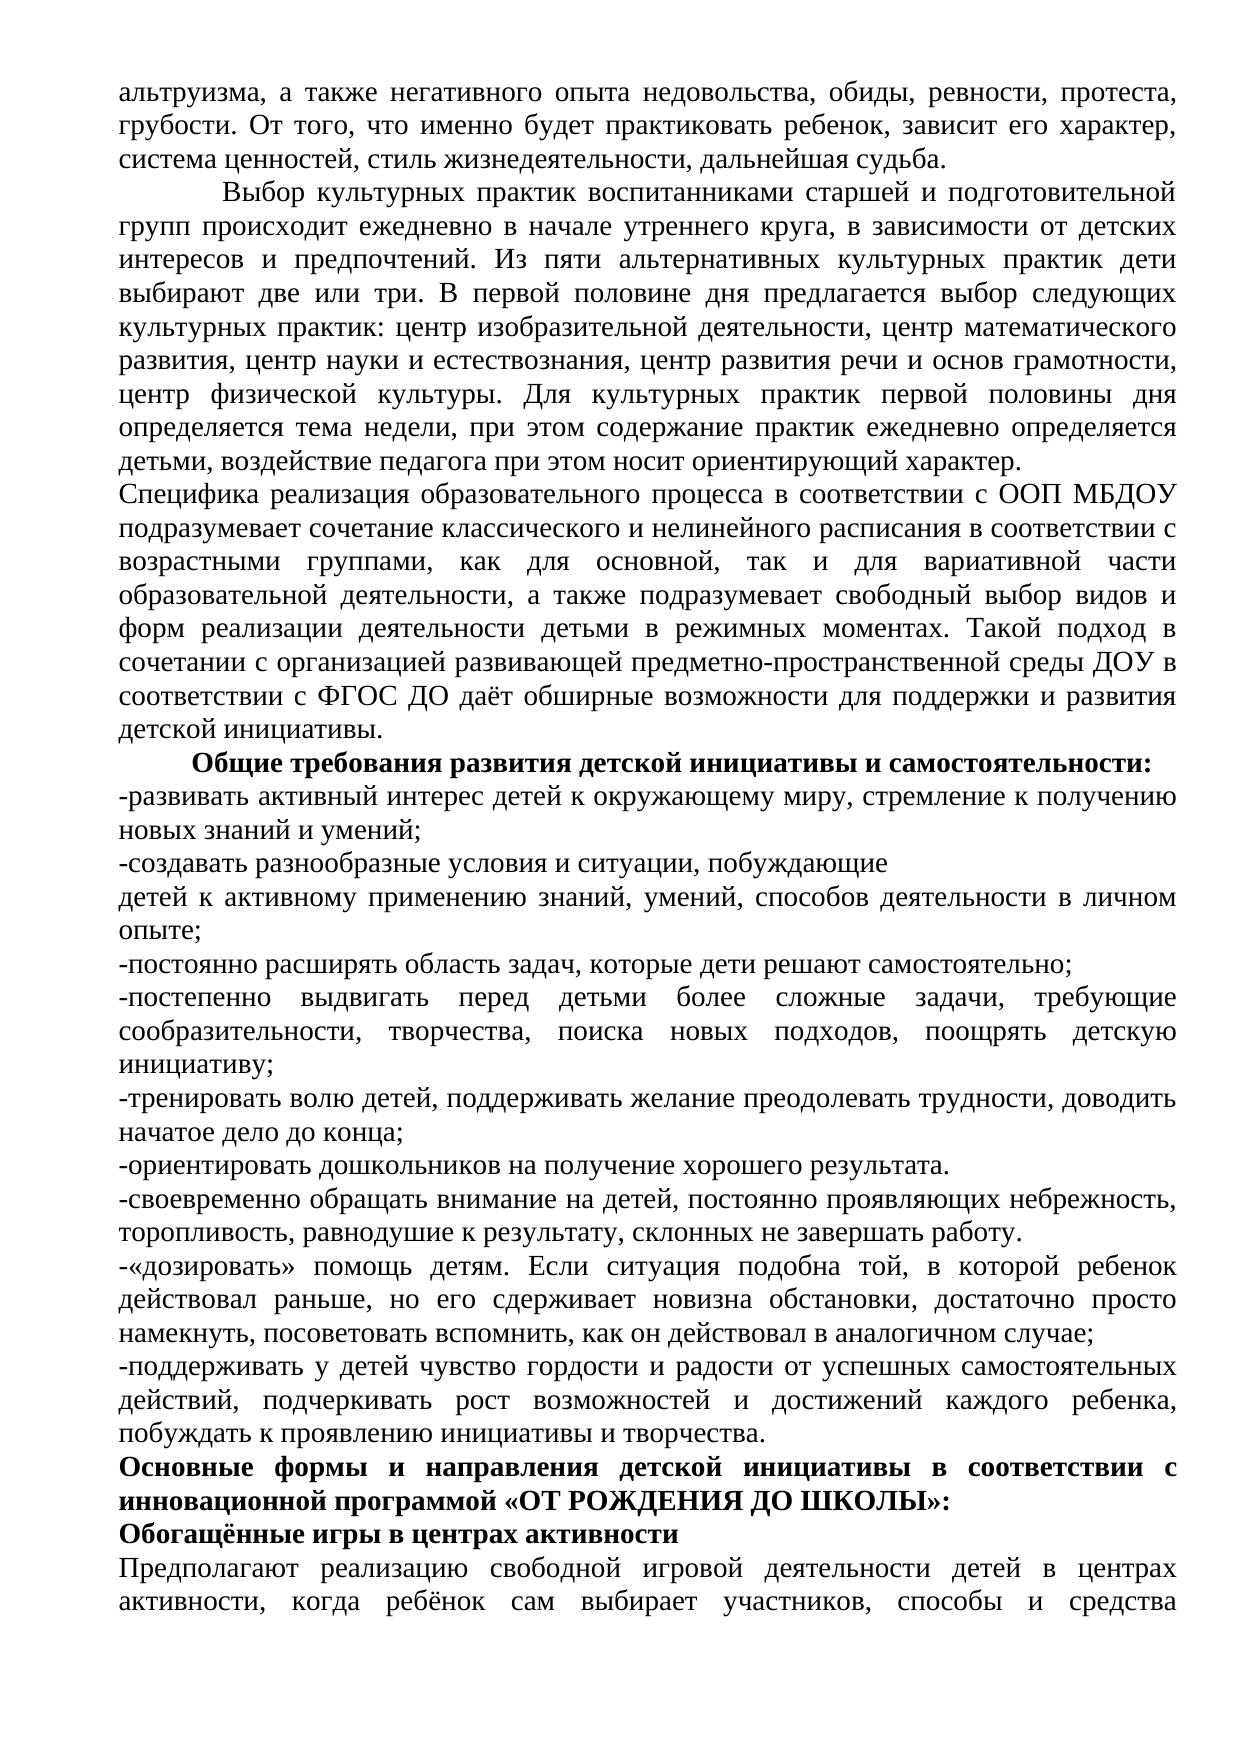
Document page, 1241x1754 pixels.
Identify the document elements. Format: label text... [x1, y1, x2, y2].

text -постепенно выдвигать перед детьми более сложные задачи, требующие сообразительности, творчества, поиска новых подходов, поощрять детскую инициативу; [118, 979, 1178, 1080]
text Основные формы и направления детской инициативы в соответствии с инновационной программой «ОТ РОЖДЕНИЯ ДО ШКОЛЫ»: [118, 1449, 1178, 1516]
text Обогащённые игры в центрах активности [118, 1516, 1178, 1550]
text -поддерживать у детей чувство гордости и радости от успешных самостоятельных действий, подчеркивать рост возможностей и достижений каждого ребенка, побуждать к проявлению инициативы и творчества. [118, 1348, 1178, 1449]
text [118, 74, 1178, 174]
text -развивать активный интерес детей к окружающему миру, стремление к получению новых знаний и умений; [118, 778, 1178, 845]
text -ориентировать дошкольников на получение хорошего результата. [118, 1147, 1178, 1181]
text -создавать разнообразные условия и ситуации, побуждающие [118, 845, 1178, 879]
text Специфика реализация образовательного процесса в соответствии с ООП МБДОУ подразумевает сочетание классического и нелинейного расписания в соответствии с возрастными группами, как для основной, так и для вариативной части образовательной деятельности, а также подразумевает свободный выбор видов и форм реализации деятельности детьми в режимных моментах. Такой подход в сочетании с организацией развивающей предметно-пространственной среды ДОУ в соответствии с ФГОС ДО даёт обширные возможности для поддержки и развития детской инициативы. [118, 476, 1178, 745]
text детей к активному применению знаний, умений, способов деятельности в личном опыте; [118, 879, 1178, 946]
text Выбор культурных практик воспитанниками старшей и подготовительной групп происходит ежедневно в начале утреннего круга, в зависимости от детских интересов и предпочтений. Из пяти альтернативных культурных практик дети выбирают две или три. В первой половине дня предлагается выбор следующих культурных практик: центр изобразительной деятельности, центр математического развития, центр науки и естествознания, центр развития речи и основ грамотности, центр физической культуры. Для культурных практик первой половины дня определяется тема недели, при этом содержание практик ежедневно определяется детьми, воздействие педагога при этом носит ориентирующий характер. [118, 174, 1178, 476]
text -«дозировать» помощь детям. Если ситуация подобна той, в которой ребенок действовал раньше, но его сдерживает новизна обстановки, достаточно просто намекнуть, посоветовать вспомнить, как он действовал в аналогичном случае; [118, 1248, 1178, 1348]
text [118, 1550, 1178, 1617]
text -тренировать волю детей, поддерживать желание преодолевать трудности, доводить начатое дело до конца; [118, 1080, 1178, 1147]
text Общие требования развития детской инициативы и самостоятельности: [118, 745, 1178, 778]
text -своевременно обращать внимание на детей, постоянно проявляющих небрежность, торопливость, равнодушие к результату, склонных не завершать работу. [118, 1181, 1178, 1248]
text -постоянно расширять область задач, которые дети решают самостоятельно; [118, 946, 1178, 979]
